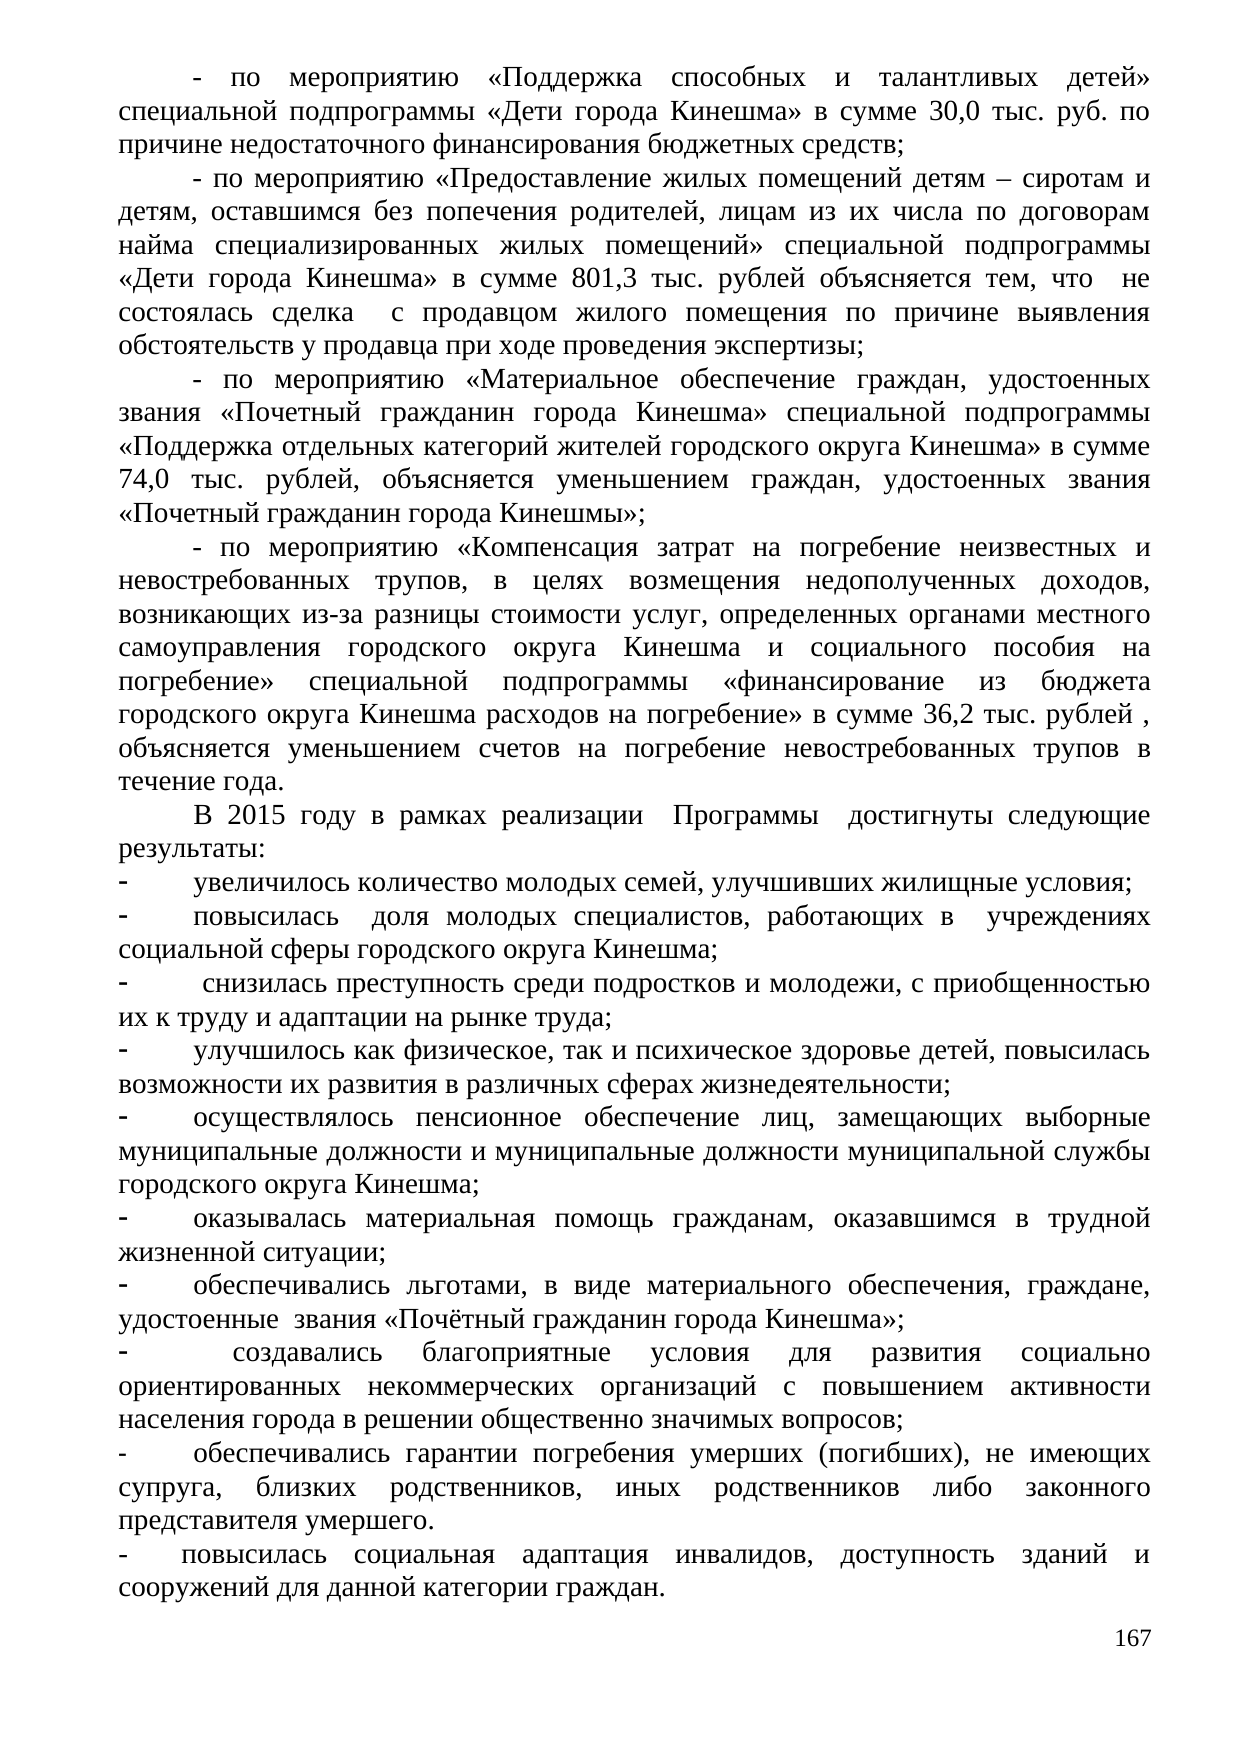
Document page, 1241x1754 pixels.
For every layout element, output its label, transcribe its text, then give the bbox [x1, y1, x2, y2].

text - по мероприятию «Компенсация затрат на погребение неизвестных и невостребованных трупов, в целях возмещения недополученных доходов, возникающих из-за разницы стоимости услуг, определенных органами местного самоуправления городского округа Кинешма и социального пособия на погребение» специальной подпрограммы «финансирование из бюджета городского округа Кинешма расходов на погребение» в сумме 36,2 тыс. рублей , объясняется уменьшением счетов на погребение невостребованных трупов в течение года. [118, 529, 1152, 797]
list снизилась преступность среди подростков и молодежи, с приобщенностью их к труду и адаптации на рынке труда; [118, 965, 1152, 1032]
list обеспечивались льготами, в виде материального обеспечения, граждане, удостоенные звания «Почётный гражданин города Кинешма»; [118, 1267, 1152, 1334]
list повысилась доля молодых специалистов, работающих в учреждениях социальной сферы городского округа Кинешма; [118, 898, 1152, 965]
text - по мероприятию «Поддержка способных и талантливых детей» специальной подпрограммы «Дети города Кинешма» в сумме 30,0 тыс. руб. по причине недостаточного финансирования бюджетных средств; [118, 59, 1152, 160]
list осуществлялось пенсионное обеспечение лиц, замещающих выборные муниципальные должности и муниципальные должности муниципальной службы городского округа Кинешма; [118, 1099, 1152, 1200]
list улучшилось как физическое, так и психическое здоровье детей, повысилась возможности их развития в различных сферах жизнедеятельности; [118, 1032, 1152, 1099]
text В 2015 году в рамках реализации Программы достигнуты следующие результаты: [118, 797, 1152, 864]
text - по мероприятию «Материальное обеспечение граждан, удостоенных звания «Почетный гражданин города Кинешма» специальной подпрограммы «Поддержка отдельных категорий жителей городского округа Кинешма» в сумме 74,0 тыс. рублей, объясняется уменьшением граждан, удостоенных звания «Почетный гражданин города Кинешмы»; [118, 361, 1152, 529]
list увеличилось количество молодых семей, улучшивших жилищные условия; [118, 864, 1152, 898]
text - по мероприятию «Предоставление жилых помещений детям – сиротам и детям, оставшимся без попечения родителей, лицам из их числа по договорам найма специализированных жилых помещений» специальной подпрограммы «Дети города Кинешма» в сумме 801,3 тыс. рублей объясняется тем, что не состоялась сделка с продавцом жилого помещения по причине выявления обстоятельств у продавца при ходе проведения экспертизы; [118, 160, 1152, 361]
list создавались благоприятные условия для развития социально ориентированных некоммерческих организаций с повышением активности населения города в решении общественно значимых вопросов; [118, 1334, 1152, 1435]
list оказывалась материальная помощь гражданам, оказавшимся в трудной жизненной ситуации; [118, 1200, 1152, 1267]
list обеспечивались гарантии погребения умерших (погибших), не имеющих супруга, близких родственников, иных родственников либо законного представителя умершего. [118, 1435, 1152, 1536]
text - повысилась социальная адаптация инвалидов, доступность зданий и сооружений для данной категории граждан. [118, 1536, 1152, 1603]
